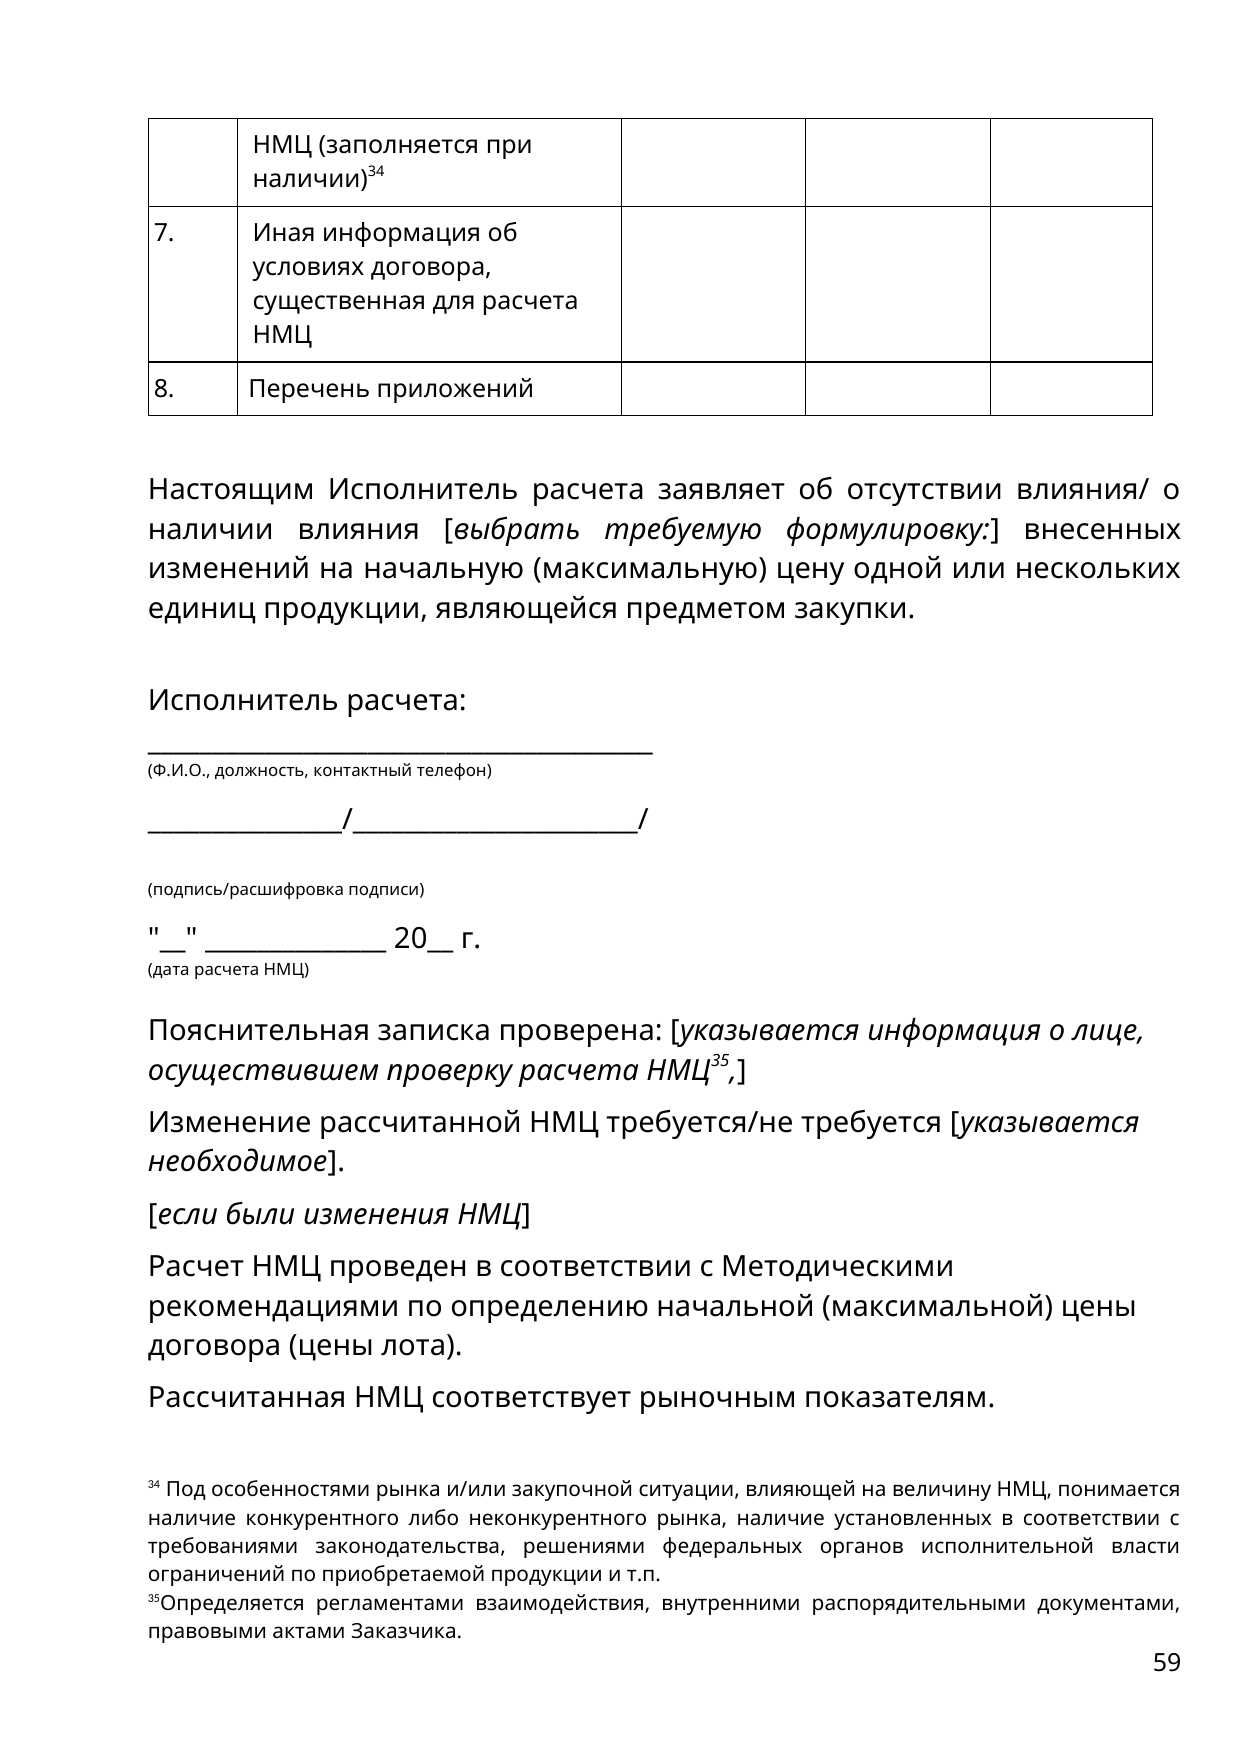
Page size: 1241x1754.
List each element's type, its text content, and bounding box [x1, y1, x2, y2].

table_cell [991, 119, 1152, 206]
text _______________/______________________/ [148, 798, 1181, 838]
text Расчет НМЦ проведен в соответствии с Методическими рекомендациями по определению начальной (максимальной) цены договора (цены лота). [148, 1245, 1181, 1364]
table_cell [806, 363, 990, 415]
text Исполнитель расчета: [148, 679, 1181, 719]
table_cell Перечень приложений [238, 363, 621, 415]
text "__" ______________ 20__ г. [148, 917, 1181, 957]
table_cell [149, 363, 237, 415]
table_cell [149, 207, 237, 361]
table_cell Иная информация об условиях договора, существенная для расчета НМЦ [238, 207, 621, 361]
text (Ф.И.О., должность, контактный телефон) [148, 758, 1181, 798]
text _______________________________________ [148, 719, 1181, 758]
table_cell [149, 119, 237, 206]
table_cell [622, 207, 805, 361]
text [если были изменения НМЦ] [148, 1193, 1181, 1233]
table_cell [806, 119, 990, 206]
table_cell [622, 363, 805, 415]
table_cell [806, 207, 990, 361]
table_cell [991, 363, 1152, 415]
text (дата расчета НМЦ) [148, 957, 1181, 997]
text (подпись/расшифровка подписи) [148, 878, 1181, 917]
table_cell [238, 119, 621, 206]
text Пояснительная записка проверена: [указывается информация о лице, осуществившем проверку расчета НМЦ,] [148, 1009, 1181, 1088]
text Рассчитанная НМЦ соответствует рыночным показателям. [148, 1377, 1181, 1416]
table_cell [622, 119, 805, 206]
table_cell [991, 207, 1152, 361]
text Изменение рассчитанной НМЦ требуется/не требуется [указывается необходимое]. [148, 1101, 1181, 1180]
text Настоящим Исполнитель расчета заявляет об отсутствии влияния/ о наличии влияния [выбрать требуемую формулировку:] внесенных изменений на начальную (максимальную) цену одной или нескольких единиц продукции, являющейся предметом закупки. [148, 468, 1181, 627]
